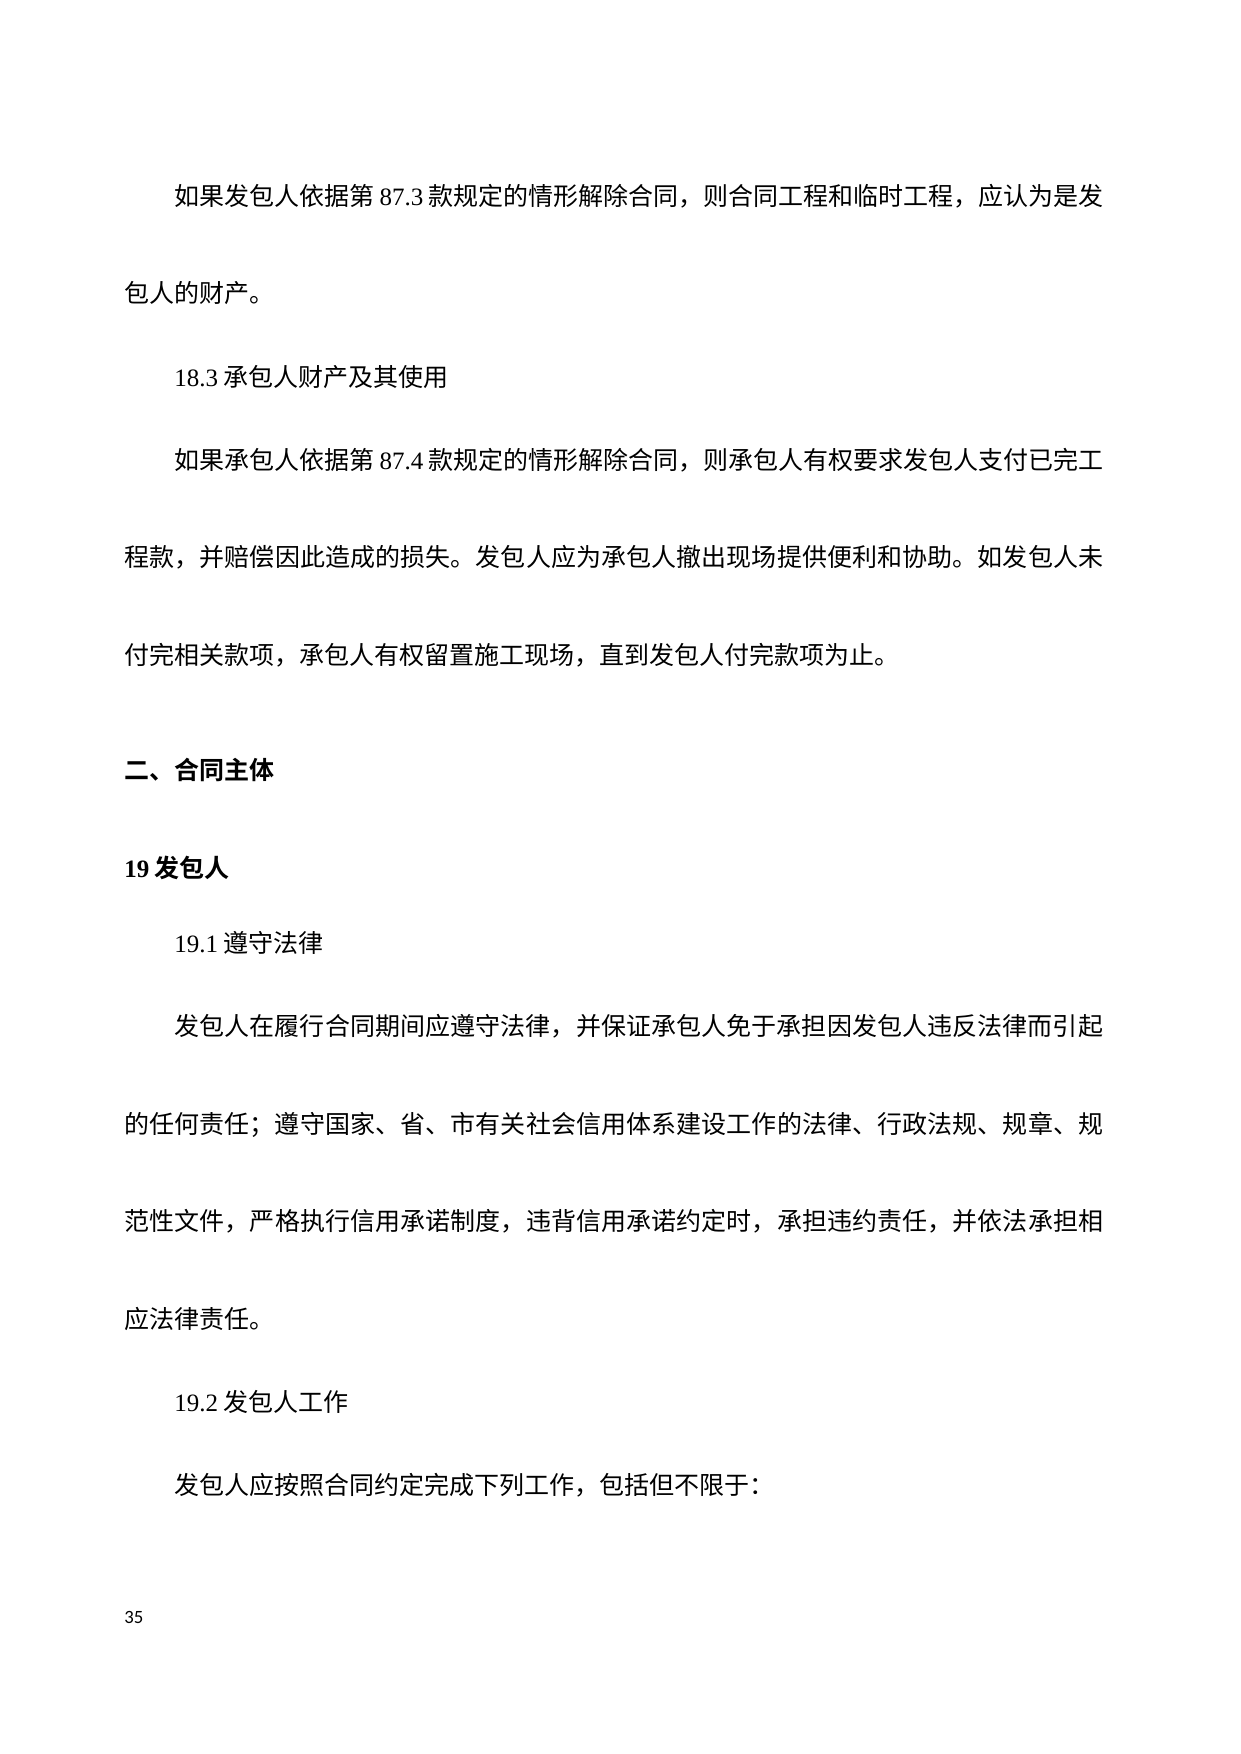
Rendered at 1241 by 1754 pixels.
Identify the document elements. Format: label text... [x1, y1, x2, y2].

text 19.2发包人工作 [124, 1368, 1104, 1433]
text 18.3承包人财产及其使用 [124, 343, 1104, 408]
text 如果发包人依据第87.3款规定的情形解除合同，则合同工程和临时工程，应认为是发包人的财产。 [124, 162, 1104, 324]
text 如果承包人依据第87.4款规定的情形解除合同，则承包人有权要求发包人支付已完工程款，并赔偿因此造成的损失。发包人应为承包人撤出现场提供便利和协助。如发包人未付完相关款项，承包人有权留置施工现场，直到发包人付完款项为止。 [124, 426, 1104, 686]
text 19.1遵守法律 [124, 909, 1104, 974]
text 发包人应按照合同约定完成下列工作，包括但不限于： [124, 1451, 1104, 1516]
text 发包人在履行合同期间应遵守法律，并保证承包人免于承担因发包人违反法律而引起的任何责任；遵守国家、省、市有关社会信用体系建设工作的法律、行政法规、规章、规范性文件，严格执行信用承诺制度，违背信用承诺约定时，承担违约责任，并依法承担相应法律责任。 [124, 992, 1104, 1350]
text 19发包人 [124, 834, 1104, 899]
text 二、合同主体 [124, 736, 1104, 801]
